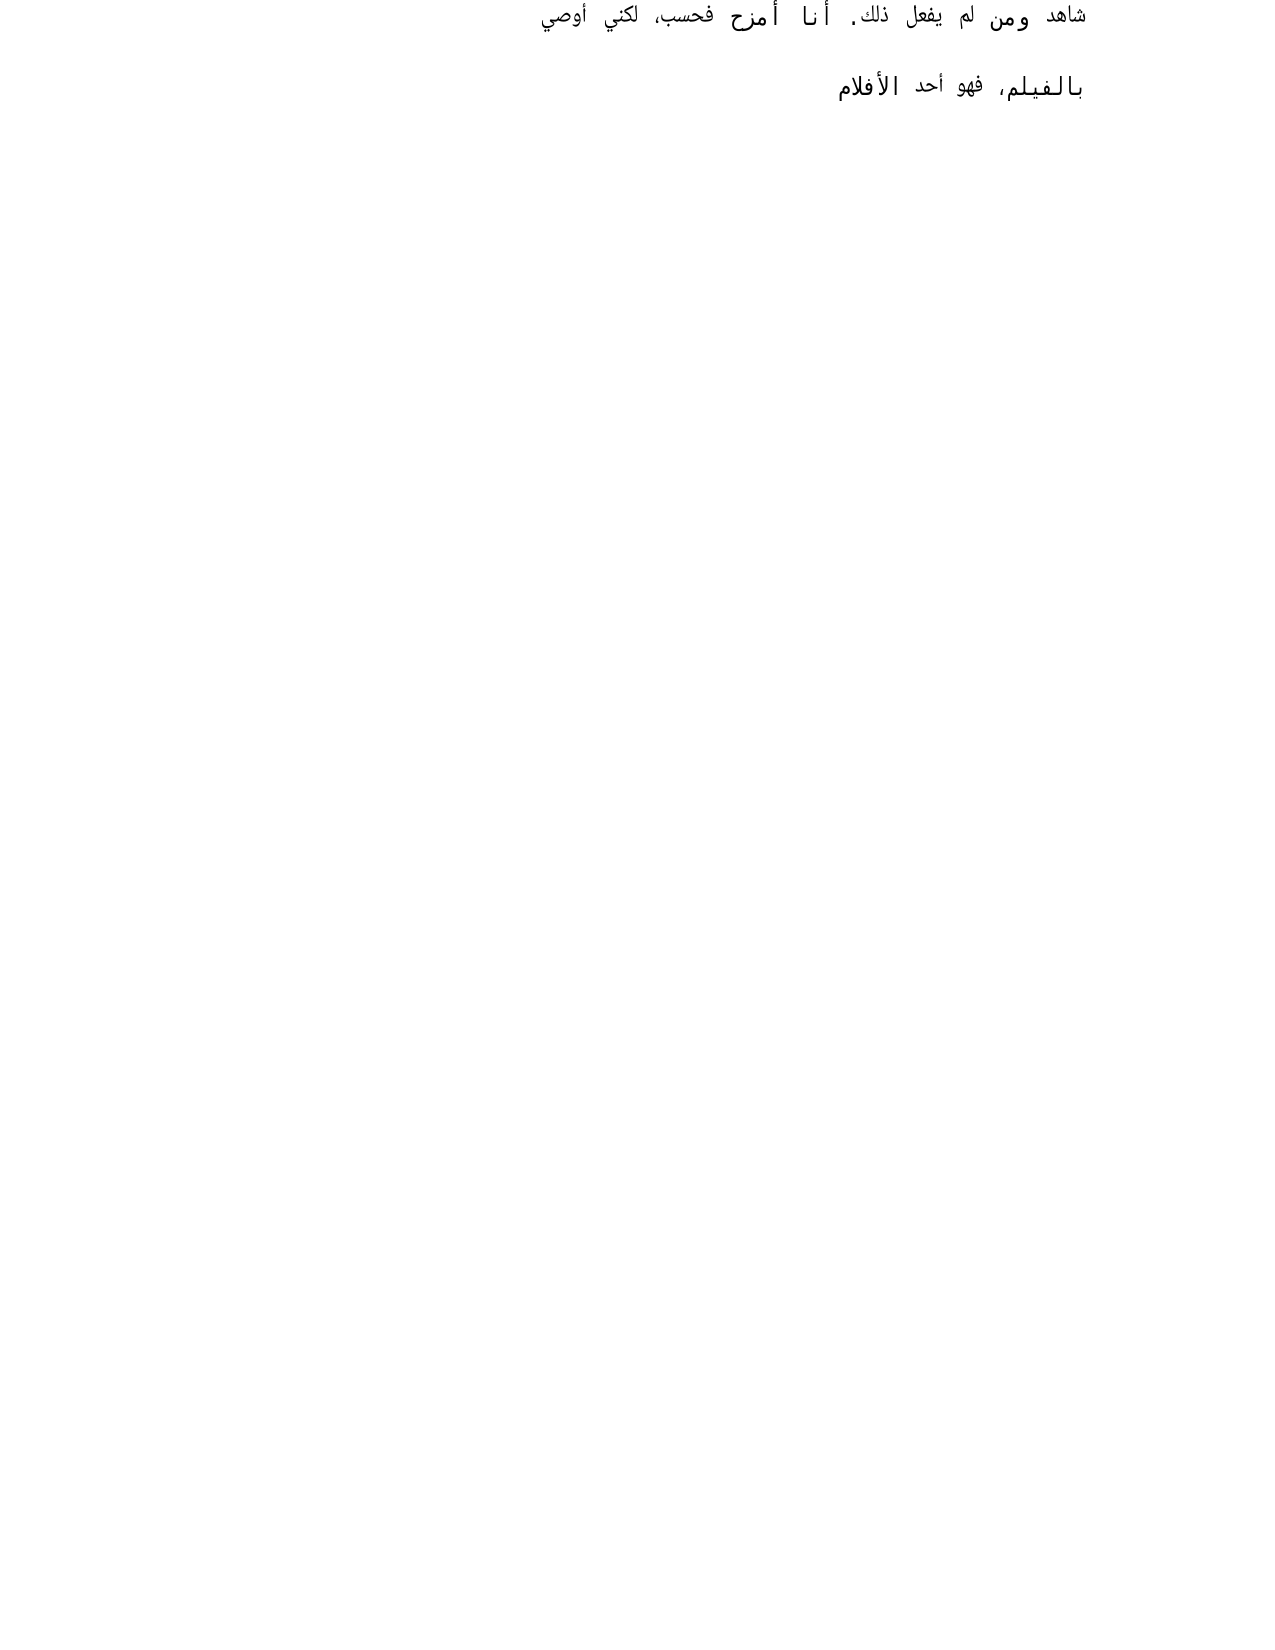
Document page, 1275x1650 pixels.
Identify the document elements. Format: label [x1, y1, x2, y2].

text [540, 4, 1086, 103]
